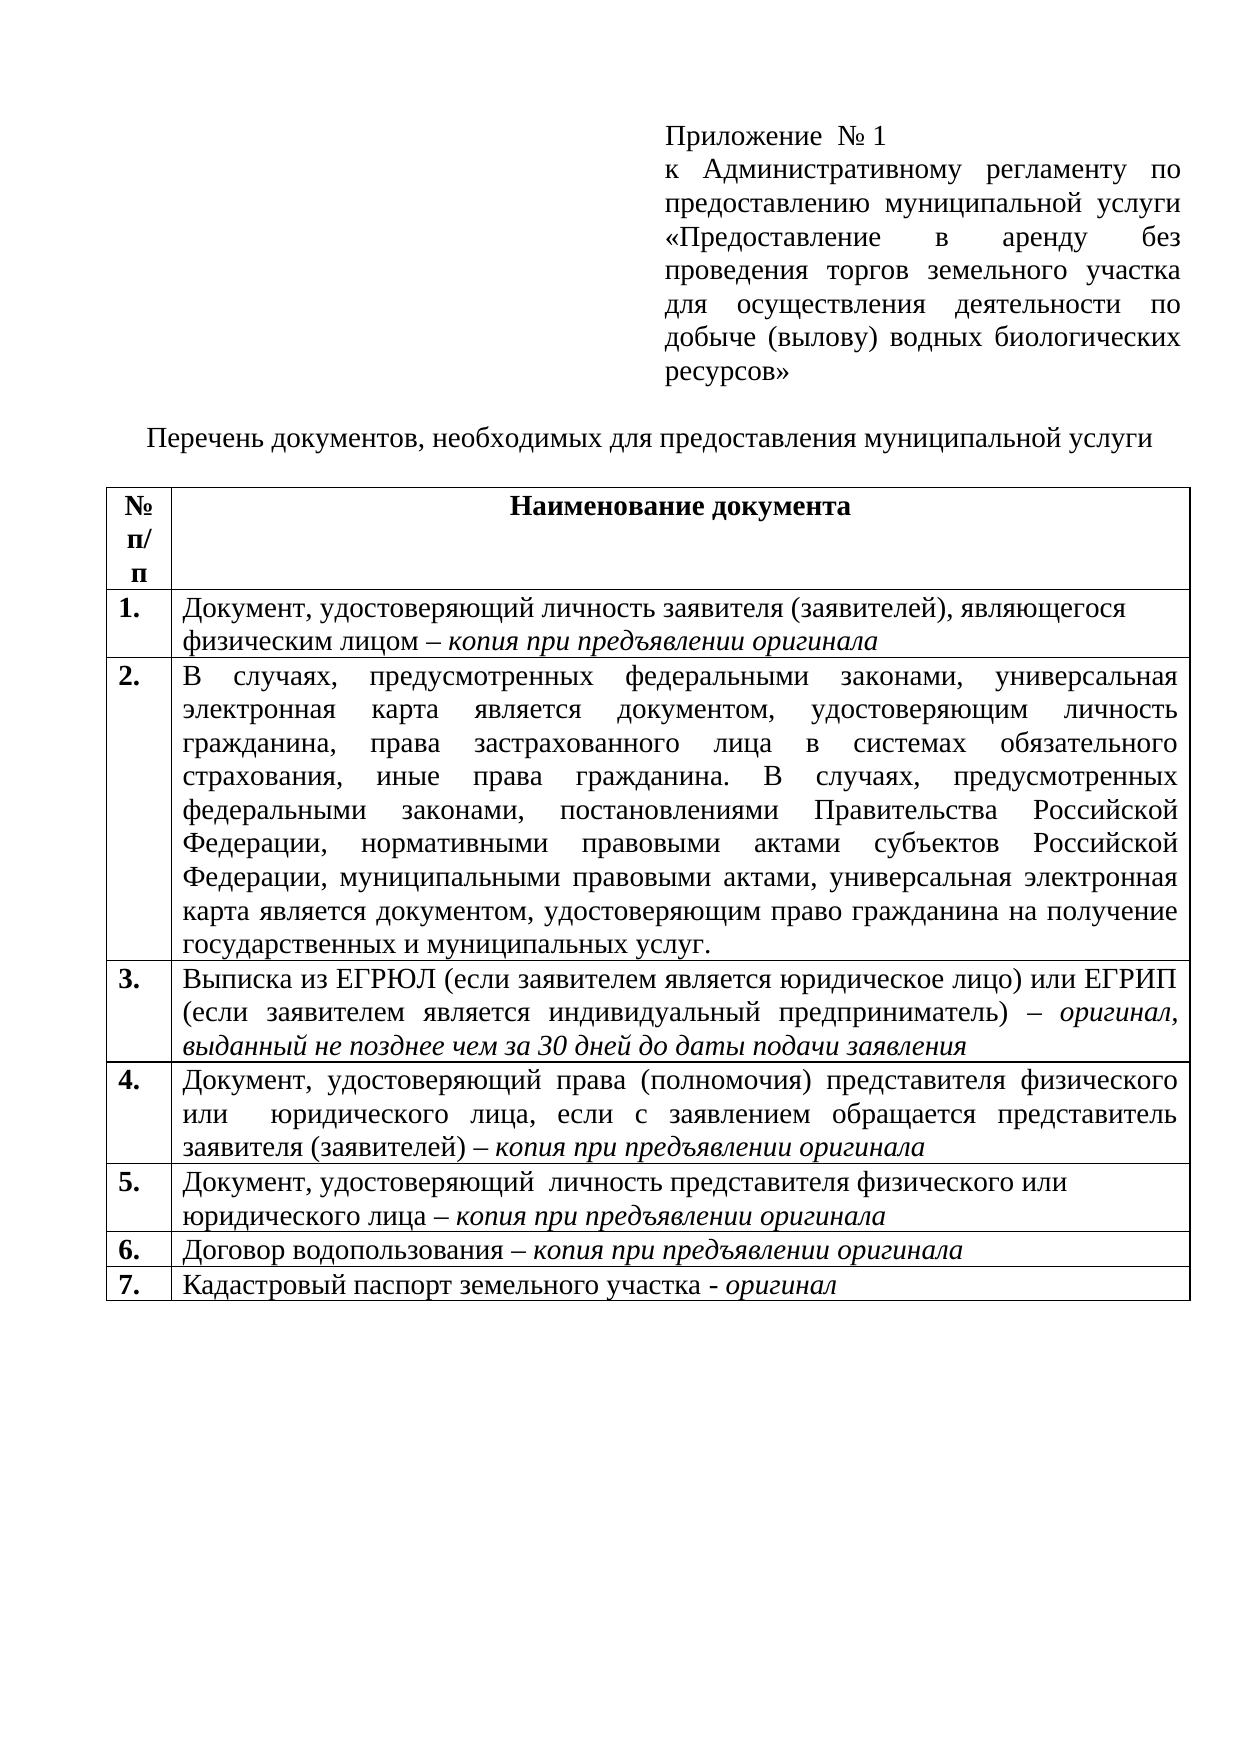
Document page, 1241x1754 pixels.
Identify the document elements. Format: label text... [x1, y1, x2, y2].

table_cell 5. [107, 1164, 171, 1231]
table_cell 6. [107, 1232, 171, 1266]
table_cell Документ, удостоверяющий личность представителя физического или юридического лица – копия при предъявлении оригинала [172, 1164, 1189, 1231]
table_cell 3. [107, 961, 171, 1061]
table_cell Договор водопользования – копия при предъявлении оригинала [172, 1232, 1189, 1266]
text Перечень документов, необходимых для предоставления муниципальной услуги [118, 420, 1181, 453]
table_header № п/п [107, 488, 171, 589]
table_cell 2. [107, 658, 171, 960]
table_header Наименование документа [172, 488, 1189, 589]
table_cell В случаях, предусмотренных федеральными законами, универсальная электронная карта является документом, удостоверяющим личность гражданина, права застрахованного лица в системах обязательного страхования, иные права гражданина. В случаях, предусмотренных федеральными законами, постановлениями Правительства Российской Федерации, нормативными правовыми актами субъектов Российской Федерации, муниципальными правовыми актами, универсальная электронная карта является документом, удостоверяющим право гражданина на получение государственных и муниципальных услуг. [172, 658, 1189, 960]
table_cell 1. [107, 590, 171, 657]
text Приложение № 1 [118, 118, 1181, 152]
table_cell 7. [107, 1267, 171, 1300]
table_cell Документ, удостоверяющий личность заявителя (заявителей), являющегося физическим лицом – копия при предъявлении оригинала [172, 590, 1189, 657]
table_cell Кадастровый паспорт земельного участка - оригинал [172, 1267, 1189, 1300]
table_cell Выписка из ЕГРЮЛ (если заявителем является юридическое лицо) или ЕГРИП (если заявителем является индивидуальный предприниматель) – оригинал, выданный не позднее чем за 30 дней до даты подачи заявления [172, 961, 1189, 1061]
table_cell Документ, удостоверяющий права (полномочия) представителя физического или юридического лица, если с заявлением обращается представитель заявителя (заявителей) – копия при предъявлении оригинала [172, 1063, 1189, 1163]
text к Административному регламенту по предоставлению муниципальной услуги «Предоставление в аренду без проведения торгов земельного участка для осуществления деятельности по добыче (вылову) водных биологических ресурсов» [664, 152, 1181, 386]
table_cell 4. [107, 1063, 171, 1163]
